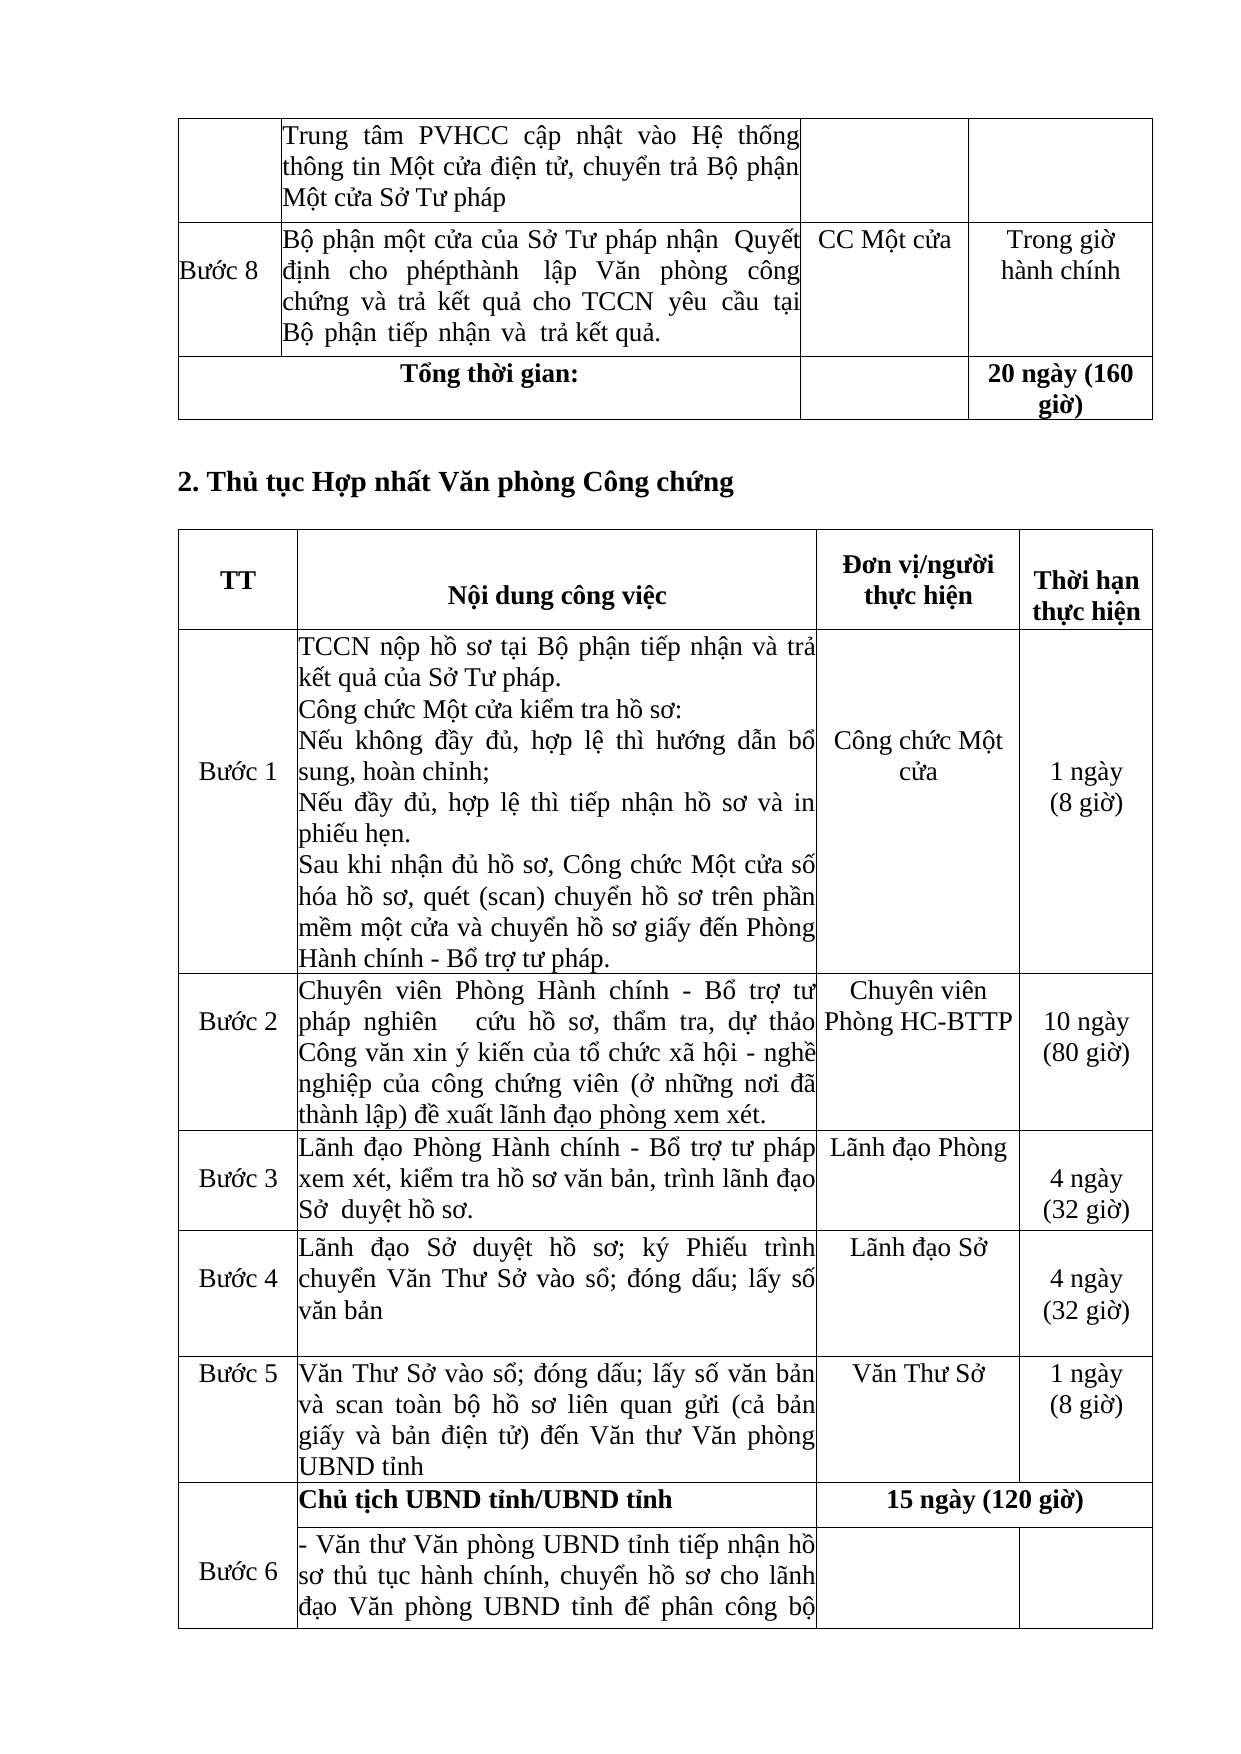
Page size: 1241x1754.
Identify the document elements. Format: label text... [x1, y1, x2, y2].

table_cell Bước 5 [179, 1357, 297, 1482]
table_cell Lãnh đạo Phòng [817, 1131, 1019, 1230]
table_cell Tổng thời gian: [179, 357, 800, 419]
table_cell Bước 8 [179, 223, 281, 356]
table_cell Chuyên viên Phòng Hành chính - Bổ trợ tư pháp nghiên cứu hồ sơ, thẩm tra, dự thảo Công văn xin ý kiến của tổ chức xã hội - nghề nghiệp của công chứng viên (ở những nơi đã thành lập) đề xuất lãnh đạo phòng xem xét. [298, 974, 816, 1130]
table_cell [817, 1528, 1019, 1627]
table_cell [179, 119, 281, 222]
table_cell 4 ngày (32 giờ) [1020, 1231, 1152, 1356]
table_cell TCCN nộp hồ sơ tại Bộ phận tiếp nhận và trả kết quả của Sở Tư pháp. Công chức Một cửa kiểm tra hồ sơ: Nếu không đầy đủ, hợp lệ thì hướng dẫn bổ sung, hoàn chỉnh; Nếu đầy đủ, hợp lệ thì tiếp nhận hồ sơ và in phiếu hẹn. Sau khi nhận đủ hồ sơ, Công chức Một cửa số hóa hồ sơ, quét (scan) chuyển hồ sơ trên phần mềm một cửa và chuyển hồ sơ giấy đến Phòng Hành chính - Bổ trợ tư pháp. [298, 630, 816, 973]
table_cell [801, 119, 968, 222]
table_cell [969, 119, 1152, 222]
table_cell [298, 1528, 816, 1627]
table_cell Công chức Một cửa [817, 630, 1019, 973]
table_cell 15 ngày (120 giờ) [817, 1483, 1152, 1527]
table_header TT [179, 530, 297, 629]
table_cell Chủ tịch UBND tỉnh/UBND tỉnh [298, 1483, 816, 1527]
table_cell Văn Thư Sở vào sổ; đóng dấu; lấy số văn bản và scan toàn bộ hồ sơ liên quan gửi (cả bản giấy và bản điện tử) đến Văn thư Văn phòng UBND tỉnh [298, 1357, 816, 1482]
table_cell Văn Thư Sở [817, 1357, 1019, 1482]
table_cell Lãnh đạo Phòng Hành chính - Bổ trợ tư pháp xem xét, kiểm tra hồ sơ văn bản, trình lãnh đạo Sở duyệt hồ sơ. [298, 1131, 816, 1230]
table_cell Bước 1 [179, 630, 297, 973]
text 2. Thủ tục Hợp nhất Văn phòng Công chứng [177, 464, 1122, 497]
table_cell [1020, 1528, 1152, 1627]
table_cell Bước 4 [179, 1231, 297, 1356]
table_cell 1 ngày (8 giờ) [1020, 1357, 1152, 1482]
table_header Đơn vị/người thực hiện [817, 530, 1019, 629]
table_cell Trung tâm PVHCC cập nhật vào Hệ thống thông tin Một cửa điện tử, chuyển trả Bộ phận Một cửa Sở Tư pháp [282, 119, 800, 222]
table_cell Bước 2 [179, 974, 297, 1130]
table_cell 4 ngày (32 giờ) [1020, 1131, 1152, 1230]
table_cell Bước 3 [179, 1131, 297, 1230]
table_cell 20 ngày (160 giờ) [969, 357, 1152, 419]
table_cell Chuyên viên Phòng HC-BTTP [817, 974, 1019, 1130]
table_header Nội dung công việc [298, 530, 816, 629]
table_cell Bước 6 [179, 1483, 297, 1627]
table_cell Lãnh đạo Sở duyệt hồ sơ; ký Phiếu trình chuyển Văn Thư Sở vào sổ; đóng dấu; lấy số văn bản [298, 1231, 816, 1356]
table_cell Trong giờ hành chính [969, 223, 1152, 356]
table_cell 10 ngày (80 giờ) [1020, 974, 1152, 1130]
table_cell Bộ phận một cửa của Sở Tư pháp nhận Quyết định cho phépthành lập Văn phòng công chứng và trả kết quả cho TCCN yêu cầu tại Bộ phận tiếp nhận và trả kết quả. [282, 223, 800, 356]
table_cell CC Một cửa [801, 223, 968, 356]
table_header Thời hạn thực hiện [1020, 530, 1152, 629]
table_cell 1 ngày (8 giờ) [1020, 630, 1152, 973]
table_cell Lãnh đạo Sở [817, 1231, 1019, 1356]
table_cell [801, 357, 968, 419]
